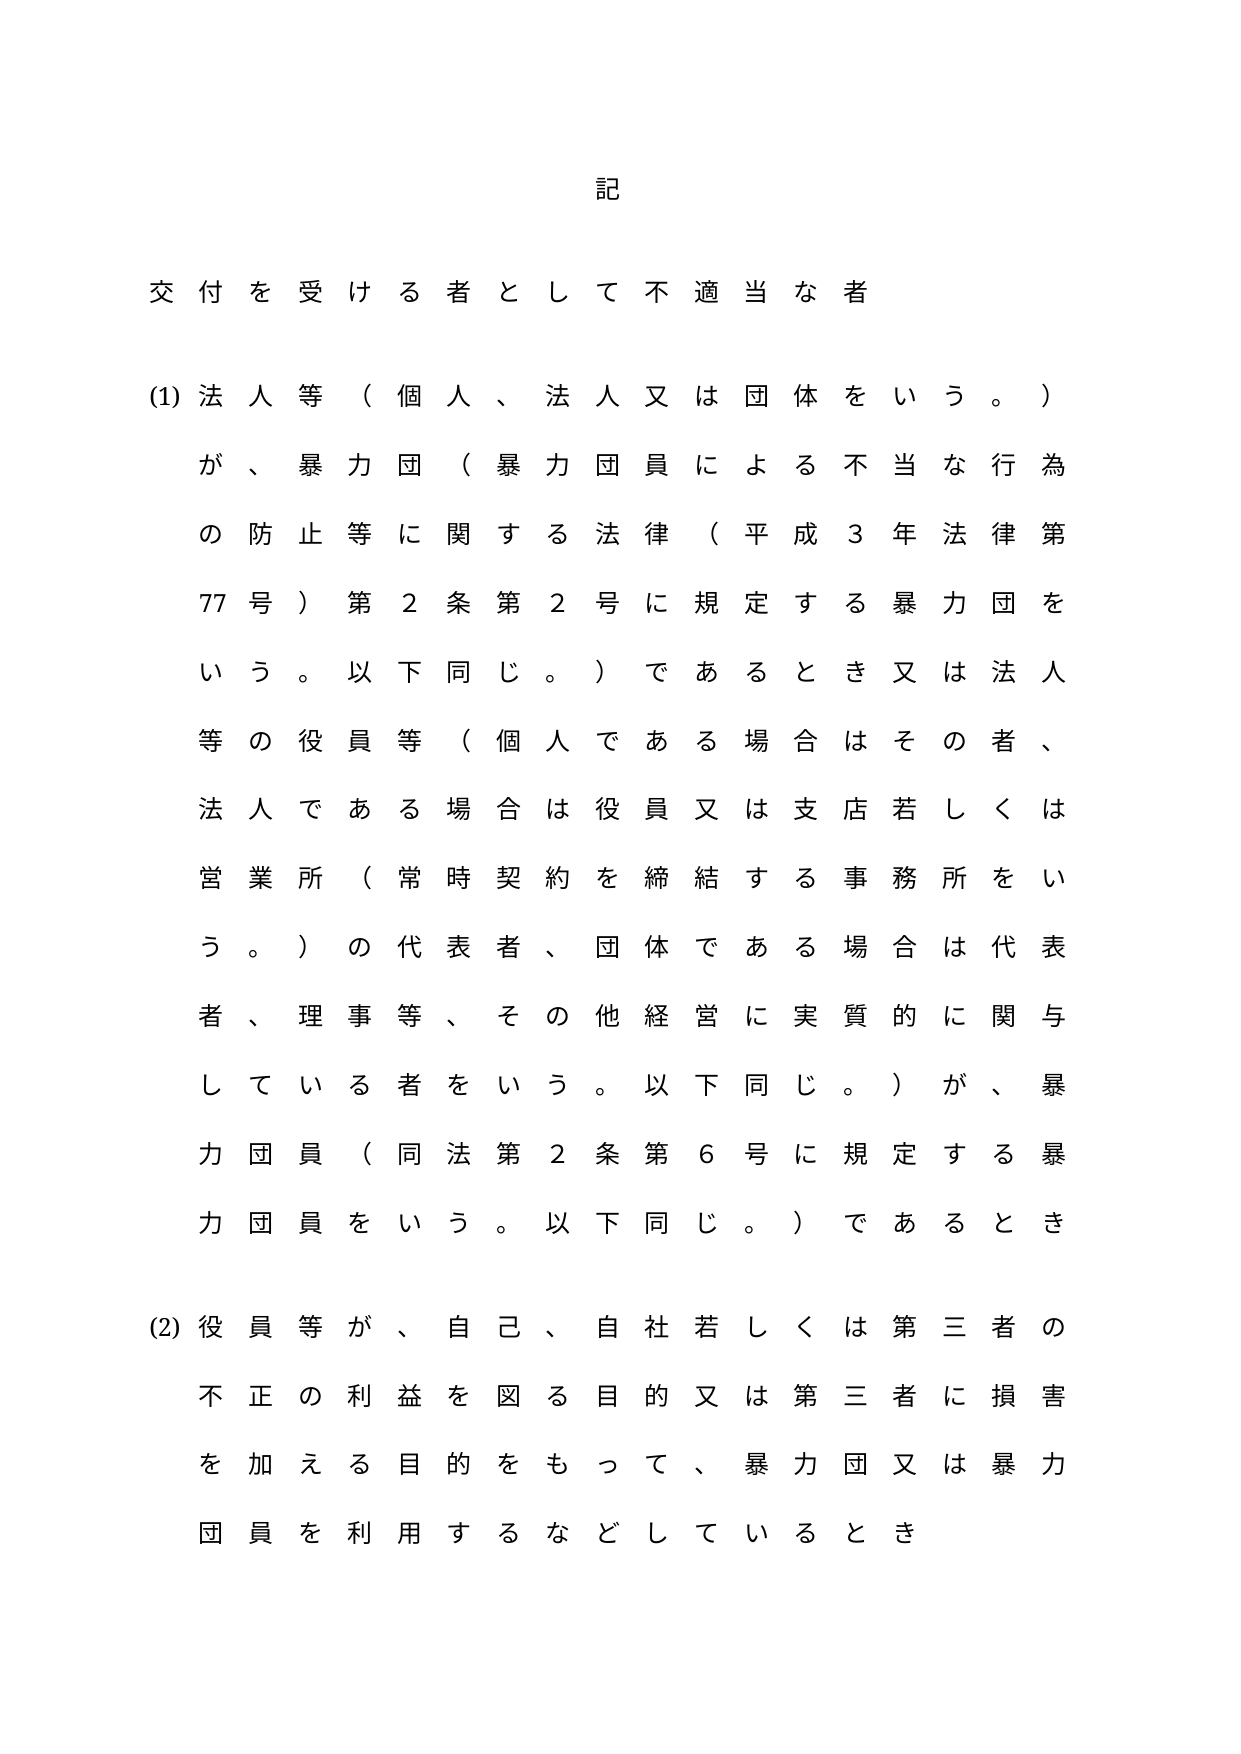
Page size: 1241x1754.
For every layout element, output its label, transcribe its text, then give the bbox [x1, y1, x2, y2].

text (1) 法人等（個人、法人又は団体をいう。）が、暴力団（暴力団員による不当な行為の防止等に関する法律（平成３年法律第77 号）第２条第２号に規定する暴力団をいう。以下同じ。）であるとき又は法人等の役員等（個人である場合はその者、法人である場合は役員又は支店若しくは営業所（常時契約を締結する事務所をいう。）の代表者、団体である場合は代表者、理事等、その他経営に実質的に関与している者をいう。以下同じ。）が、暴力団員（同法第２条第６号に規定する暴力団員をいう。以下同じ。）であるとき [149, 360, 1091, 1256]
text (2) 役員等が、自己、自社若しくは第三者の不正の利益を図る目的又は第三者に損害を加える目的をもって、暴力団又は暴力団員を利用するなどしているとき [149, 1291, 1091, 1567]
text 交付を受ける者として不適当な者 [149, 256, 1091, 325]
text 記 [149, 153, 1091, 222]
